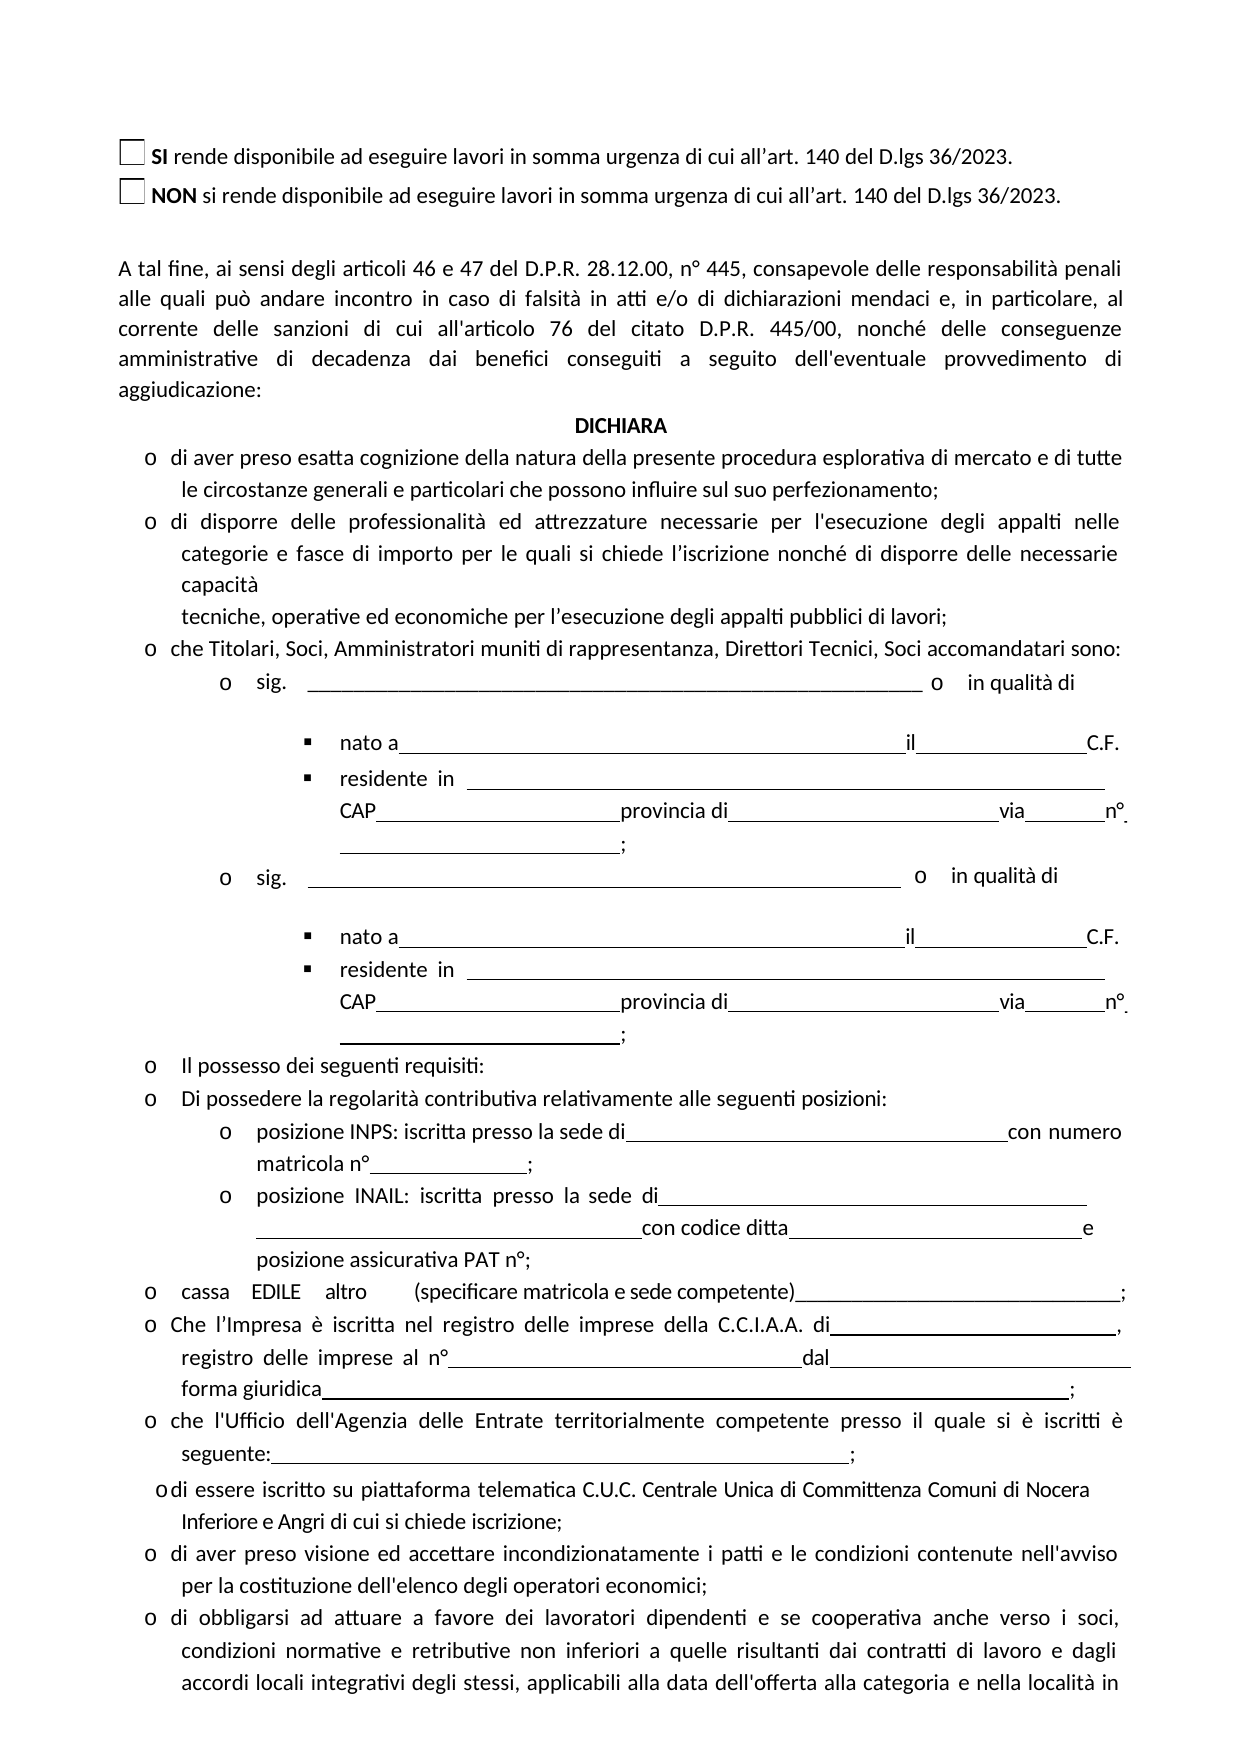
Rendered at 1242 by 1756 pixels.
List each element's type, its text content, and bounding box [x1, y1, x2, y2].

list sig. ______________________________________________________ o in qualità di [219, 667, 1138, 697]
list sig. o in qualità di [219, 862, 1138, 891]
text tecniche, operative ed economiche per l’esecuzione degli appalti pubblici di lavori; [181, 602, 1138, 630]
text ; [339, 829, 1138, 857]
list di aver preso esatta cognizione della natura della presente procedura esplorativa di mercato e di tutte le circostanze generali e particolari che possono influire sul suo perfezionamento; [144, 443, 1122, 503]
text con codice ditta e posizione assicurativa PAT n°; [256, 1213, 1095, 1273]
list che Titolari, Soci, Amministratori muniti di rappresentanza, Direttori Tecnici, Soci accomandatari sono: [144, 634, 1138, 664]
picture [119, 139, 145, 165]
picture [119, 178, 145, 204]
list posizione INPS: iscritta presso la sede di con numero matricola n° ; [219, 1117, 1122, 1177]
list di disporre delle professionalità ed attrezzature necessarie per l'esecuzione degli appalti nelle categorie e fasce di importo per le quali si chiede l’iscrizione nonché di disporre delle necessarie capacità [144, 507, 1119, 598]
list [144, 1603, 1119, 1696]
text A tal fine, ai sensi degli articoli 46 e 47 del D.P.R. 28.12.00, n° 445, consapevole delle responsabilità penali alle quali può andare incontro in caso di falsità in atti e/o di dichiarazioni mendaci e, in particolare, al corrente delle sanzioni di cui all'articolo 76 del citato D.P.R. 445/00, nonché delle conseguenze amministrative di decadenza dai benefici conseguiti a seguito dell'eventuale provvedimento di aggiudicazione: [118, 254, 1124, 403]
list residente in CAP provincia di via n° [302, 764, 1132, 825]
text SI rende disponibile ad eseguire lavori in somma urgenza di cui all’art. 140 del D.lgs 36/2023. [119, 139, 1138, 170]
text ; [339, 1019, 1138, 1047]
list Che l’Impresa è iscritta nel registro delle imprese della C.C.I.A.A. di , registro delle imprese al n° dal forma giuridica ; [144, 1310, 1132, 1402]
text NON si rende disponibile ad eseguire lavori in somma urgenza di cui all’art. 140 del D.lgs 36/2023. [119, 179, 1138, 209]
list di aver preso visione ed accettare incondizionatamente i patti e le condizioni contenute nell'avviso per la costituzione dell'elenco degli operatori economici; [144, 1539, 1119, 1599]
list di essere iscritto su piattaforma telematica C.U.C. Centrale Unica di Committenza Comuni di Nocera Inferiore e Angri di cui si chiede iscrizione; [154, 1475, 1091, 1535]
list nato a il C.F. [302, 728, 1138, 756]
list cassa EDILE altro (specificare matricola e sede competente)_____________________________; [144, 1277, 1138, 1306]
subtitle DICHIARA [104, 411, 1138, 439]
list residente in CAP provincia di via n° [302, 955, 1132, 1015]
list Di possedere la regolarità contributiva relativamente alle seguenti posizioni: [144, 1084, 1138, 1113]
list posizione INAIL: iscritta presso la sede di [219, 1181, 1138, 1210]
list Il possesso dei seguenti requisiti: [144, 1051, 1138, 1080]
list che l'Ufficio dell'Agenzia delle Entrate territorialmente competente presso il quale si è iscritti è seguente: ; [144, 1407, 1123, 1467]
list nato a il C.F. [302, 922, 1138, 950]
